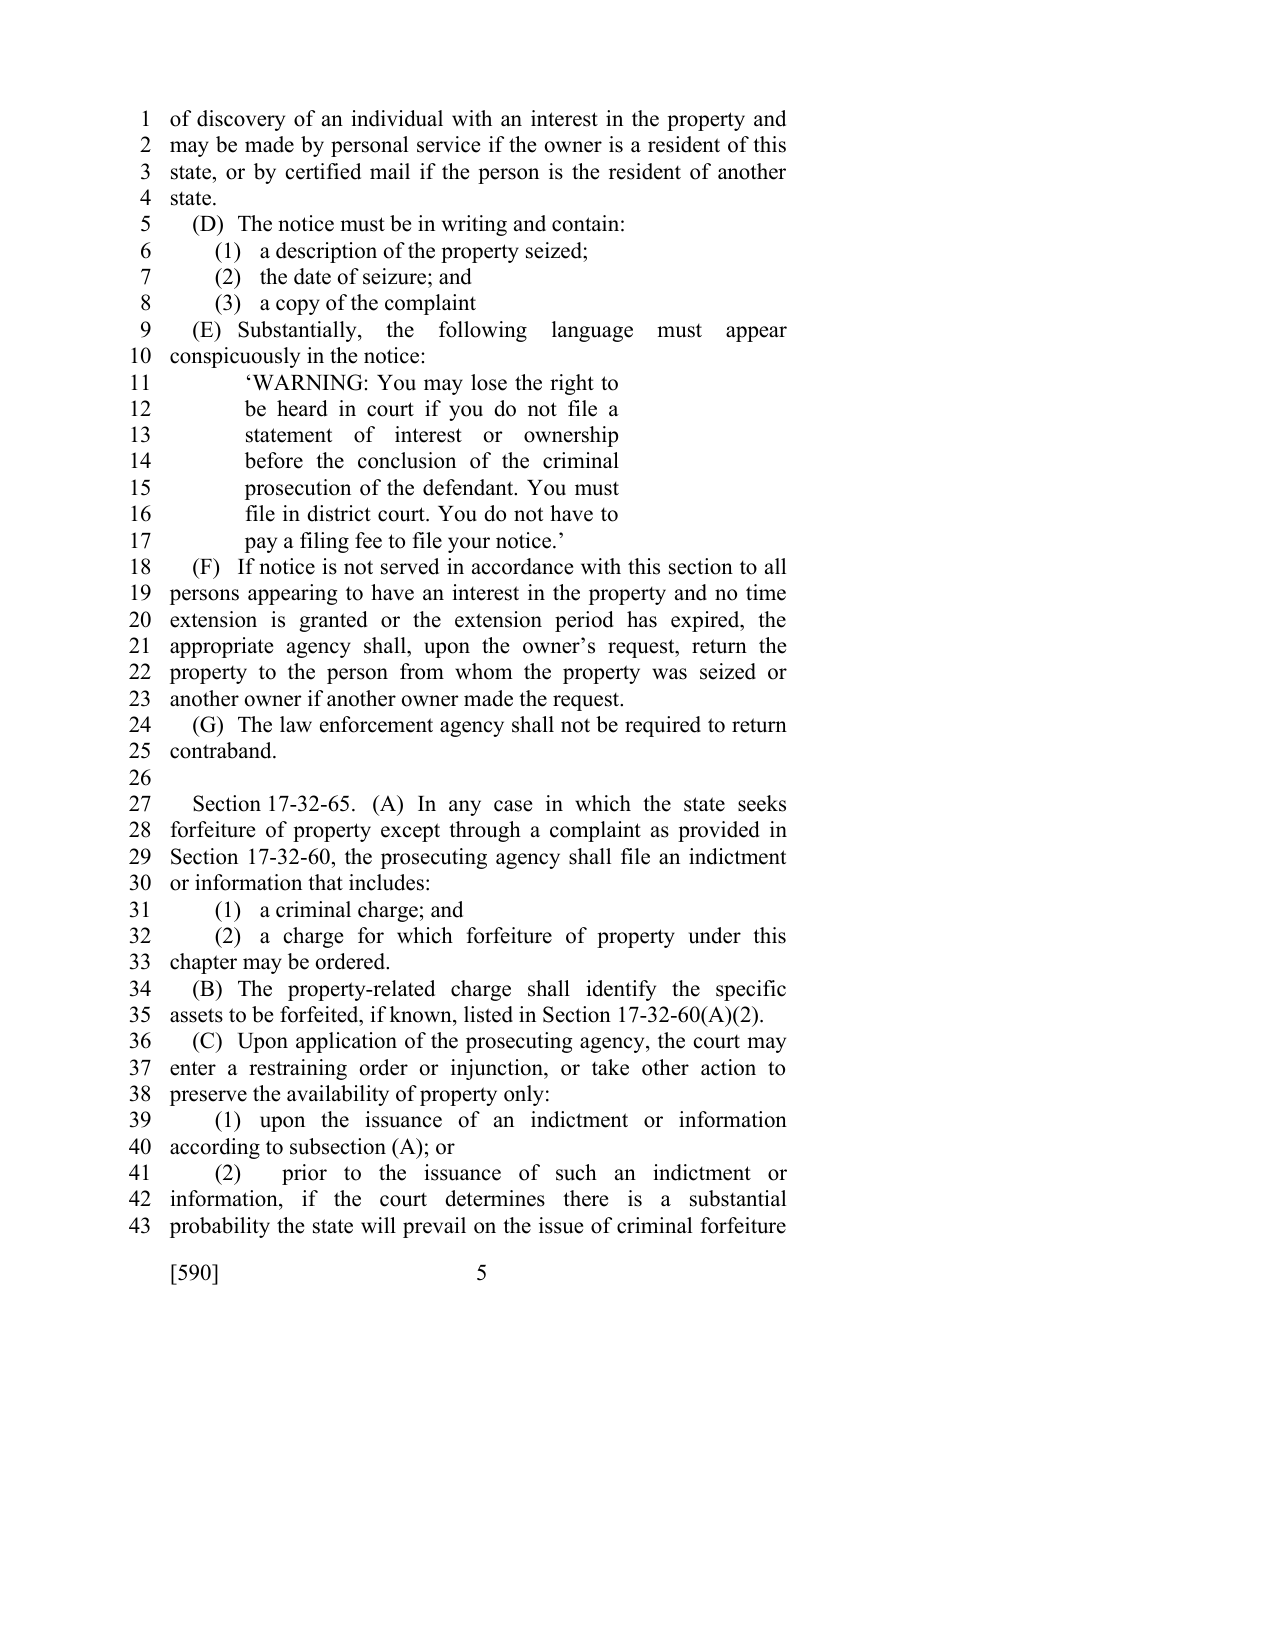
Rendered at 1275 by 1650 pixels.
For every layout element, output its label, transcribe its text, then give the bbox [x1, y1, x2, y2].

text Section 17-32-65. (A) In any case in which the state seeks forfeiture of property except through a complaint as provided in Section 17-32-60, the prosecuting agency shall file an indictment or information that includes: [169, 790, 787, 896]
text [169, 1159, 787, 1238]
text (E) Substantially, the following language must appear conspicuously in the notice: [169, 316, 787, 368]
text ‘WARNING: You may lose the right to be heard in court if you do not file a statement of interest or ownership before the conclusion of the criminal prosecution of the defendant. You must file in district court. You do not have to pay a filing fee to file your notice.’ [244, 368, 619, 553]
text (F) If notice is not served in accordance with this section to all persons appearing to have an interest in the property and no time extension is granted or the extension period has expired, the appropriate agency shall, upon the owner’s request, return the property to the person from whom the property was seized or another owner if another owner made the request. [169, 553, 787, 711]
text (2) a charge for which forfeiture of property under this chapter may be ordered. [169, 922, 787, 975]
text (D) The notice must be in writing and contain: [169, 210, 787, 237]
text (1) a criminal charge; and [169, 896, 787, 922]
text (2) the date of seizure; and [169, 263, 787, 289]
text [169, 105, 787, 210]
text (3) a copy of the complaint [169, 289, 787, 316]
text (C) Upon application of the prosecuting agency, the court may enter a restraining order or injunction, or take other action to preserve the availability of property only: [169, 1027, 787, 1106]
text (1) upon the issuance of an indictment or information according to subsection (A); or [169, 1106, 787, 1159]
text (B) The property-related charge shall identify the specific assets to be forfeited, if known, listed in Section 17-32-60(A)(2). [169, 975, 787, 1027]
text (G) The law enforcement agency shall not be required to return contraband. [169, 711, 787, 764]
text (1) a description of the property seized; [169, 237, 787, 263]
